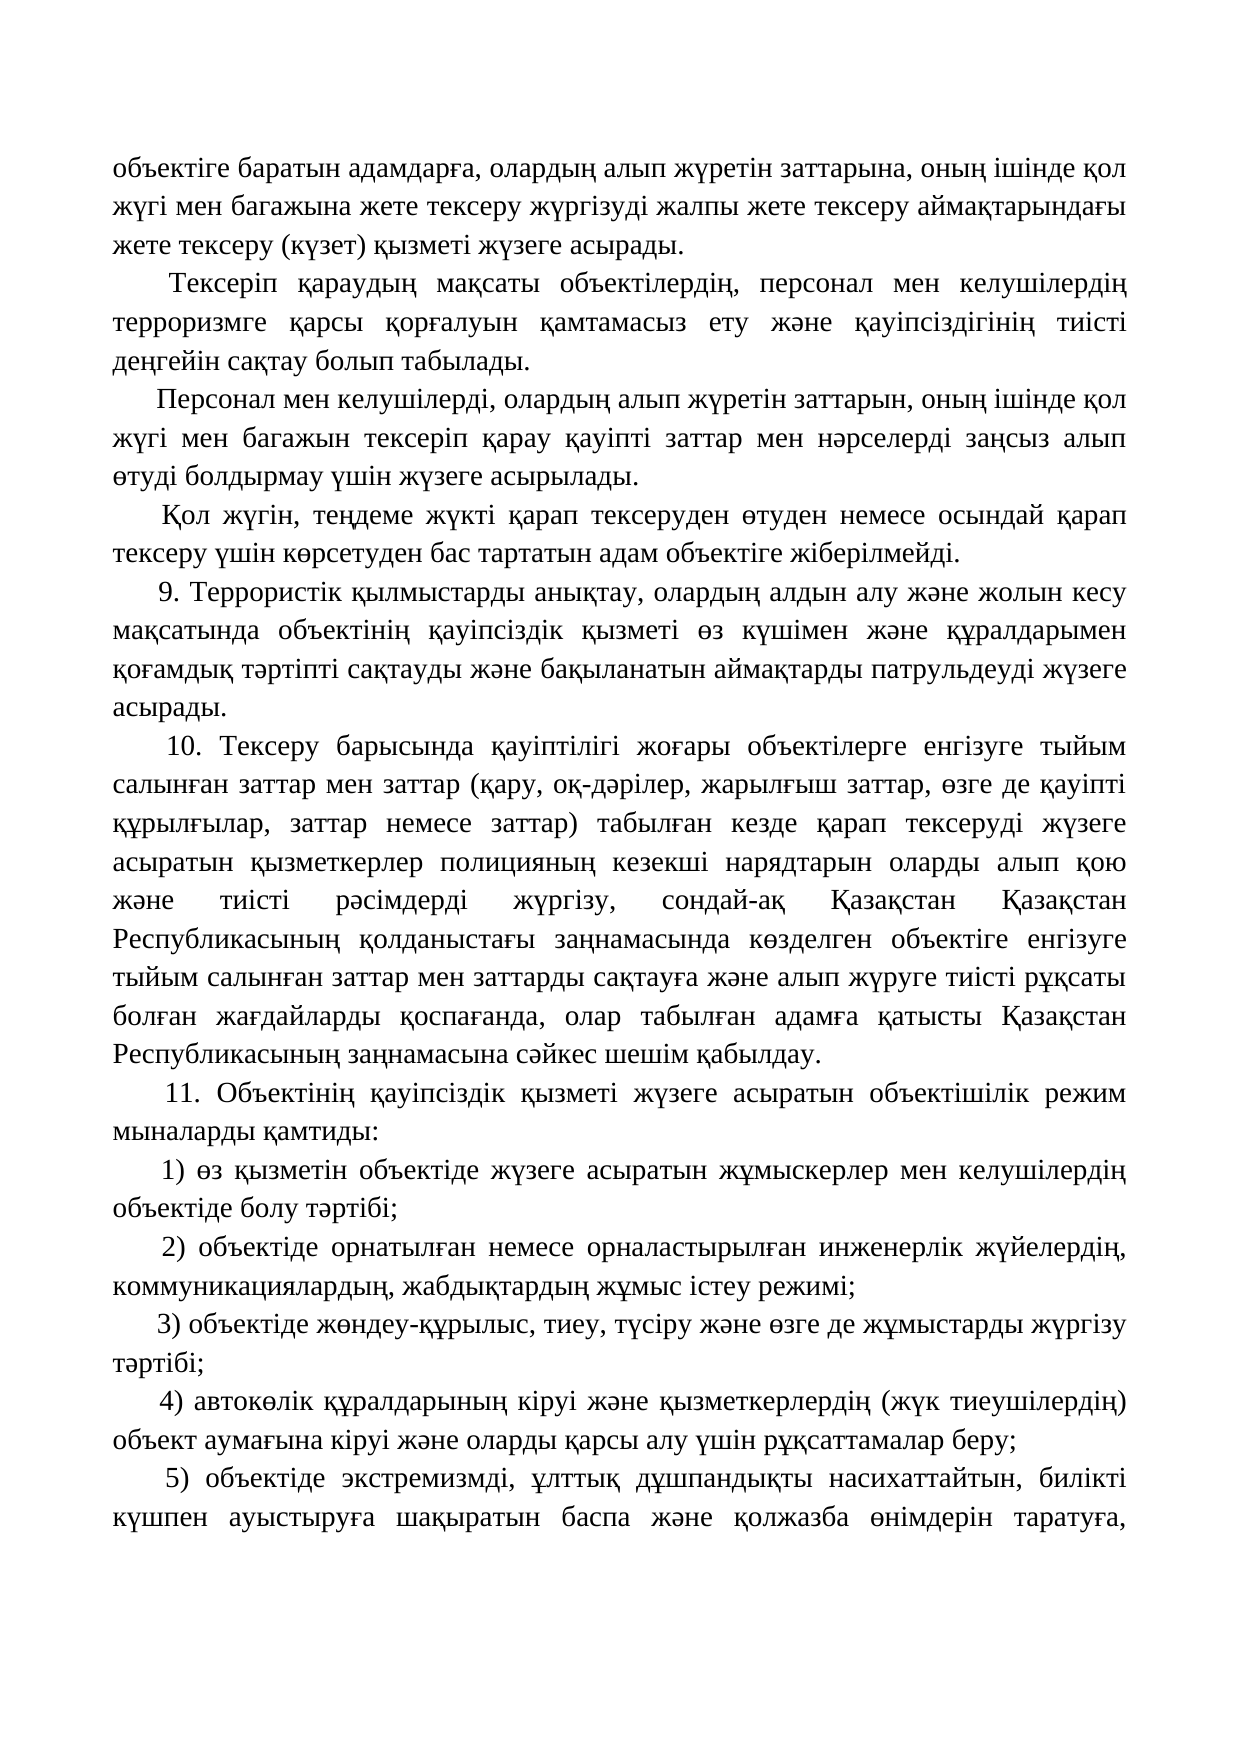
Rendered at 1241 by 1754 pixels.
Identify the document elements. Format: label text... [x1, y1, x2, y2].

text Қол жүгін, теңдеме жүкті қарап тексеруден өтуден немесе осындай қарап тексеру үшін көрсетуден бас тартатын адам объектіге жіберілмейді. [112, 497, 1128, 569]
text 9. Террористік қылмыстарды анықтау, олардың алдын алу және жолын кесу мақсатында объектінің қауіпсіздік қызметі өз күшімен және құралдарымен қоғамдық тәртіпті сақтауды және бақыланатын аймақтарды патрульдеуді жүзеге асырады. [112, 574, 1128, 723]
text 10. Тексеру барысында қауіптілігі жоғары объектілерге енгізуге тыйым салынған заттар мен заттар (қару, оқ-дәрілер, жарылғыш заттар, өзге де қауіпті құрылғылар, заттар немесе заттар) табылған кезде қарап тексеруді жүзеге асыратын қызметкерлер полицияның кезекші нарядтарын оларды алып қою және тиісті рәсімдерді жүргізу, сондай-ақ Қазақстан Қазақстан Республикасының қолданыстағы заңнамасында көзделген объектіге енгізуге тыйым салынған заттар мен заттарды сақтауға және алып жүруге тиісті рұқсаты болған жағдайларды қоспағанда, олар табылған адамға қатысты Қазақстан Республикасының заңнамасына сәйкес шешім қабылдау. [112, 728, 1128, 1070]
text 2) объектіде орнатылған немесе орналастырылған инженерлік жүйелердің, коммуникациялардың, жабдықтардың жұмыс істеу режимі; [112, 1229, 1128, 1301]
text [112, 1460, 1128, 1532]
text 11. Объектінің қауіпсіздік қызметі жүзеге асыратын объектішілік режим мыналарды қамтиды: [112, 1075, 1128, 1147]
text 4) автокөлік құралдарының кіруі және қызметкерлердің (жүк тиеушілердің) объект аумағына кіруі және оларды қарсы алу үшін рұқсаттамалар беру; [112, 1383, 1128, 1455]
text Персонал мен келушілерді, олардың алып жүретін заттарын, оның ішінде қол жүгі мен багажын тексеріп қарау қауіпті заттар мен нәрселерді заңсыз алып өтуді болдырмау үшін жүзеге асырылады. [112, 381, 1128, 492]
text 1) өз қызметін объектіде жүзеге асыратын жұмыскерлер мен келушілердің объектіде болу тәртібі; [112, 1152, 1128, 1224]
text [112, 150, 1128, 261]
text Тексеріп қараудың мақсаты объектілердің, персонал мен келушілердің терроризмге қарсы қорғалуын қамтамасыз ету және қауіпсіздігінің тиісті деңгейін сақтау болып табылады. [112, 266, 1128, 376]
text 3) объектіде жөндеу-құрылыс, тиеу, түсіру және өзге де жұмыстарды жүргізу тәртібі; [112, 1306, 1128, 1378]
